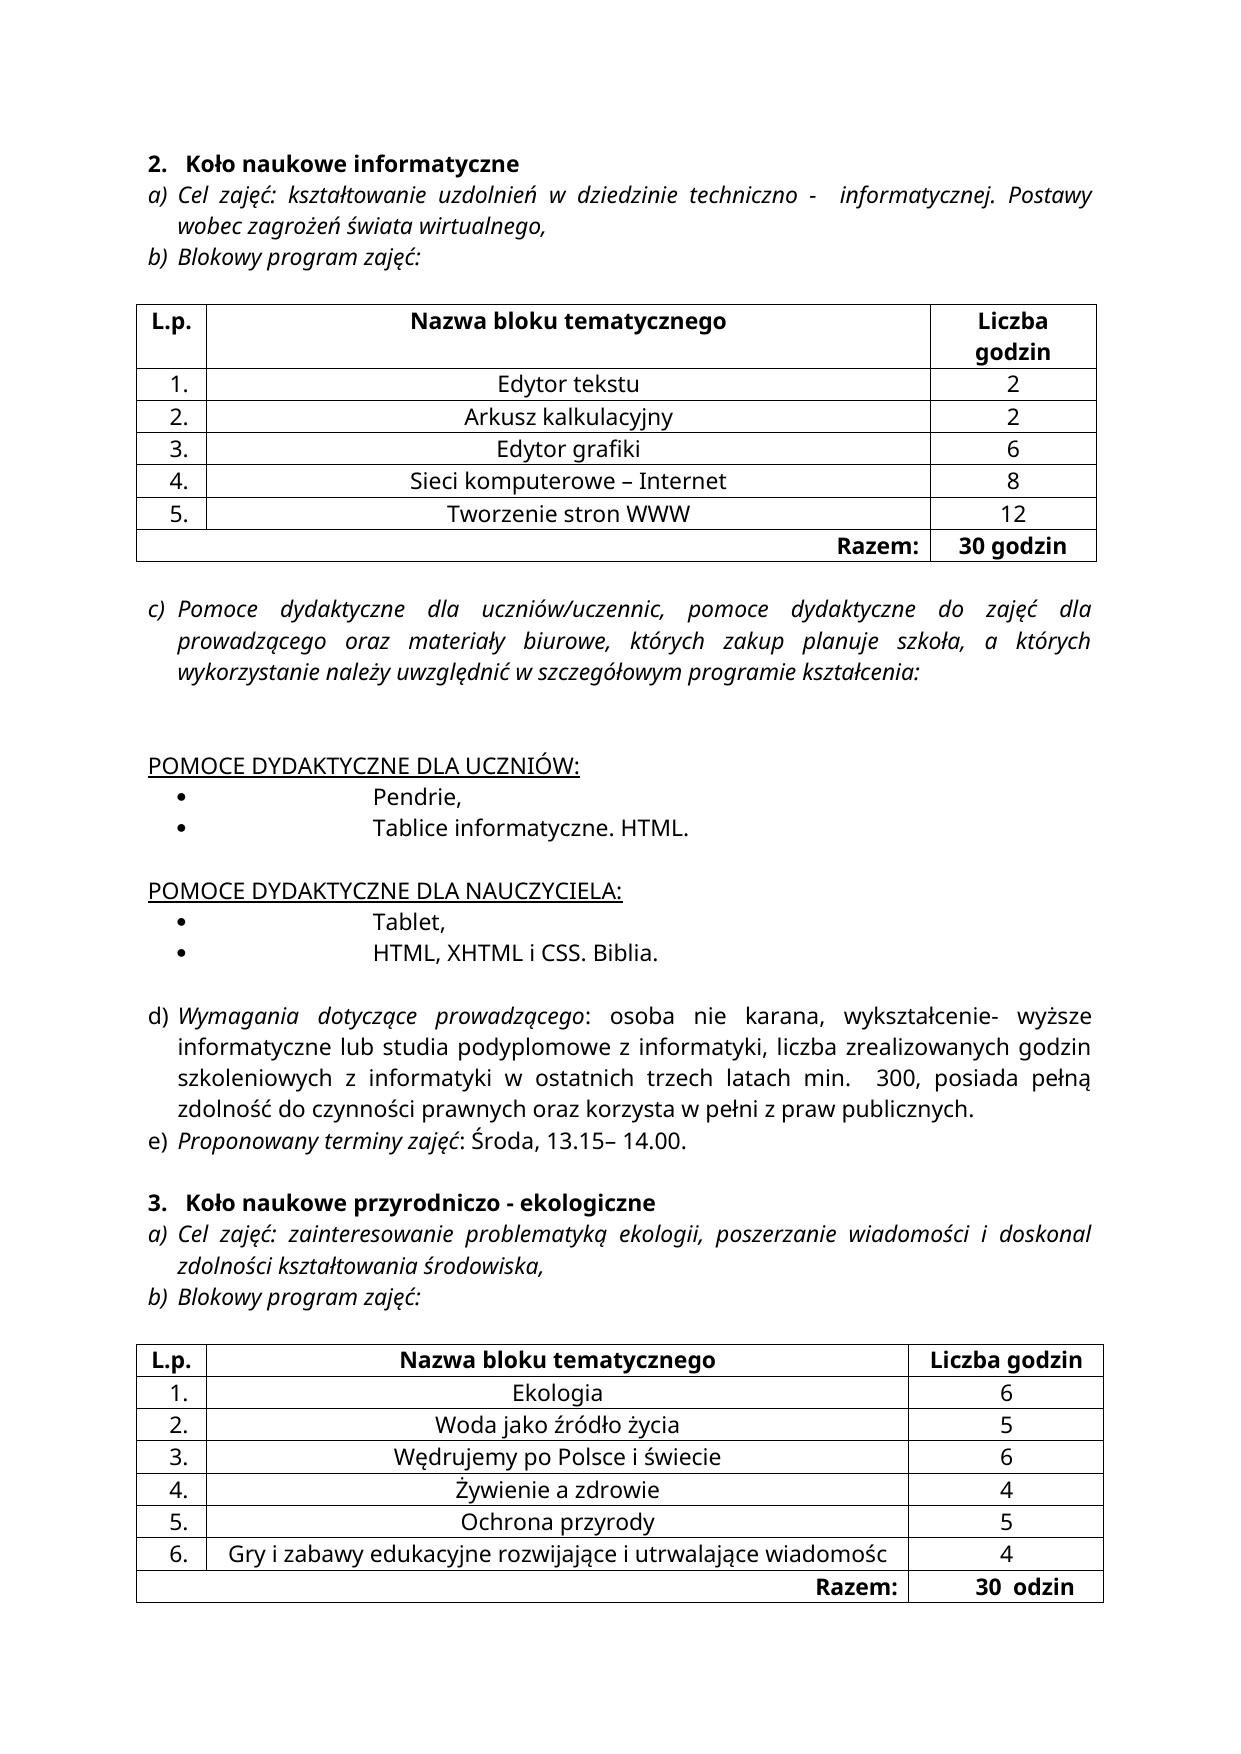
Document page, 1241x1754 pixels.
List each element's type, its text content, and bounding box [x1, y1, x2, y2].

table_cell Ochrona przyrody [207, 1506, 908, 1537]
table_cell 8 [931, 465, 1096, 497]
table_cell 3. [137, 433, 206, 464]
table_cell Sieci komputerowe – Internet [207, 465, 930, 497]
list Tablet, [177, 906, 1093, 937]
table_cell 6 [909, 1377, 1103, 1408]
table_header Liczba godzin [931, 305, 1096, 367]
list HTML, XHTML i CSS. Biblia. [177, 937, 1093, 968]
list Koło naukowe przyrodniczo - ekologiczne [148, 1187, 1093, 1218]
table_cell Gry i zabawy edukacyjne rozwijające i utrwalające wiadomośc [207, 1538, 908, 1569]
table_cell Razem: [137, 1571, 908, 1602]
list Pendrie, [177, 781, 1093, 812]
table_cell 2 [931, 369, 1096, 400]
table_cell Tworzenie stron WWW [207, 498, 930, 529]
table_header L.p. [137, 1345, 206, 1376]
list Pomoce dydaktyczne dla uczniów/uczennic, pomoce dydaktyczne do zajęć dla prowadzącego oraz materiały biurowe, których zakup planuje szkoła, a których wykorzystanie należy uwzględnić w szczegółowym programie kształcenia: [148, 593, 1093, 687]
table_cell 1. [137, 1377, 206, 1408]
table_cell 4. [137, 1474, 206, 1505]
list Blokowy program zajęć: [148, 1281, 1093, 1312]
table_cell Arkusz kalkulacyjny [207, 401, 930, 432]
table_cell Wędrujemy po Polsce i świecie [207, 1441, 908, 1473]
table_cell Edytor tekstu [207, 369, 930, 400]
list Tablice informatyczne. HTML. [177, 812, 1093, 843]
table_cell Żywienie a zdrowie [207, 1474, 908, 1505]
table_cell 6. [137, 1538, 206, 1569]
table_cell Razem: [137, 530, 930, 561]
table_cell 1. [137, 369, 206, 400]
table_cell 5 [909, 1506, 1103, 1537]
table_cell 6 [909, 1441, 1103, 1473]
list Wymagania dotyczące prowadzącego: osoba nie karana, wykształcenie- wyższe informatyczne lub studia podyplomowe z informatyki, liczba zrealizowanych godzin szkoleniowych z informatyki w ostatnich trzech latach min. 300, posiada pełną zdolność do czynności prawnych oraz korzysta w pełni z praw publicznych. [148, 1000, 1093, 1125]
table_cell 5 [909, 1409, 1103, 1440]
list Cel zajęć: kształtowanie uzdolnień w dziedzinie techniczno - informatycznej. Postawy wobec zagrożeń świata wirtualnego, [148, 179, 1093, 241]
table_cell 4 [909, 1538, 1103, 1569]
table_cell 4 [909, 1474, 1103, 1505]
table_cell odzin [909, 1571, 1103, 1602]
list Proponowany terminy zajęć: Środa, 13.15– 14.00. [148, 1125, 1093, 1156]
table_cell 30 godzin [931, 530, 1096, 561]
table_header Nazwa bloku tematycznego [207, 1345, 908, 1376]
text POMOCE DYDAKTYCZNE DLA UCZNIÓW: [148, 750, 1093, 781]
list Blokowy program zajęć: [148, 241, 1093, 273]
table_cell 5. [137, 498, 206, 529]
table_header Nazwa bloku tematycznego [207, 305, 930, 367]
table_cell 3. [137, 1441, 206, 1473]
table_cell 6 [931, 433, 1096, 464]
table_header Liczba godzin [909, 1345, 1103, 1376]
table_cell 4. [137, 465, 206, 497]
table_cell 2. [137, 401, 206, 432]
table_cell 5. [137, 1506, 206, 1537]
table_cell Ekologia [207, 1377, 908, 1408]
list Koło naukowe informatyczne [148, 148, 1093, 179]
text POMOCE DYDAKTYCZNE DLA NAUCZYCIELA: [148, 875, 1093, 906]
table_cell 12 [931, 498, 1096, 529]
list Cel zajęć: zainteresowanie problematyką ekologii, poszerzanie wiadomości i doskonal zdolności kształtowania środowiska, [148, 1218, 1093, 1281]
table_cell Edytor grafiki [207, 433, 930, 464]
table_cell 2. [137, 1409, 206, 1440]
table_header L.p. [137, 305, 206, 367]
table_cell 2 [931, 401, 1096, 432]
table_cell Woda jako źródło życia [207, 1409, 908, 1440]
